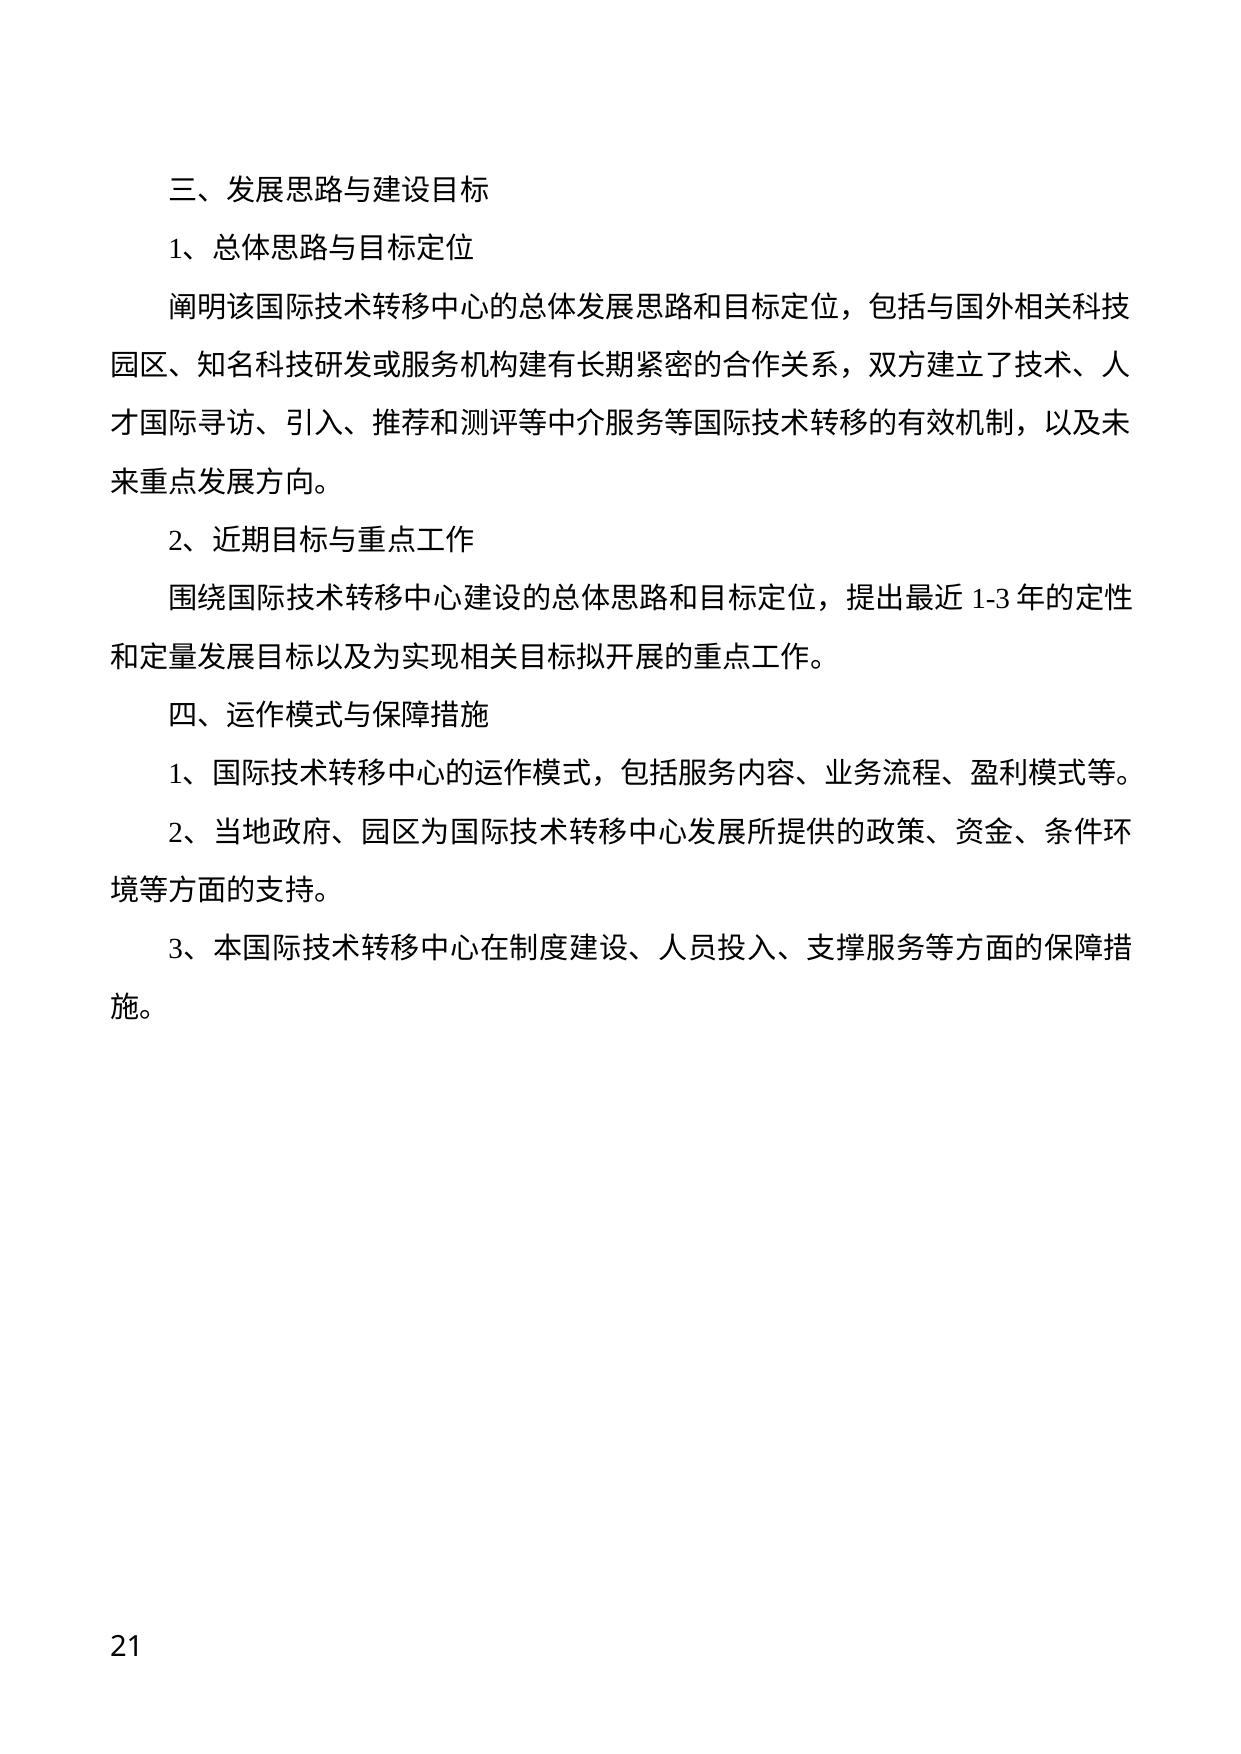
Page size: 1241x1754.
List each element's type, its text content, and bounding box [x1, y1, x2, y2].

text 1、国际技术转移中心的运作模式，包括服务内容、业务流程、盈利模式等。 [110, 737, 1134, 795]
text 三、发展思路与建设目标 [110, 154, 1134, 212]
text 四、运作模式与保障措施 [110, 679, 1134, 737]
text 2、近期目标与重点工作 [110, 504, 1134, 562]
text 1、总体思路与目标定位 [110, 212, 1134, 270]
text 3、本国际技术转移中心在制度建设、人员投入、支撑服务等方面的保障措施。 [110, 912, 1134, 1029]
text 2、当地政府、园区为国际技术转移中心发展所提供的政策、资金、条件环境等方面的支持。 [110, 795, 1134, 912]
text 阐明该国际技术转移中心的总体发展思路和目标定位，包括与国外相关科技园区、知名科技研发或服务机构建有长期紧密的合作关系，双方建立了技术、人才国际寻访、引入、推荐和测评等中介服务等国际技术转移的有效机制，以及未来重点发展方向。 [110, 270, 1134, 504]
text 围绕国际技术转移中心建设的总体思路和目标定位，提出最近1-3年的定性和定量发展目标以及为实现相关目标拟开展的重点工作。 [110, 562, 1134, 679]
